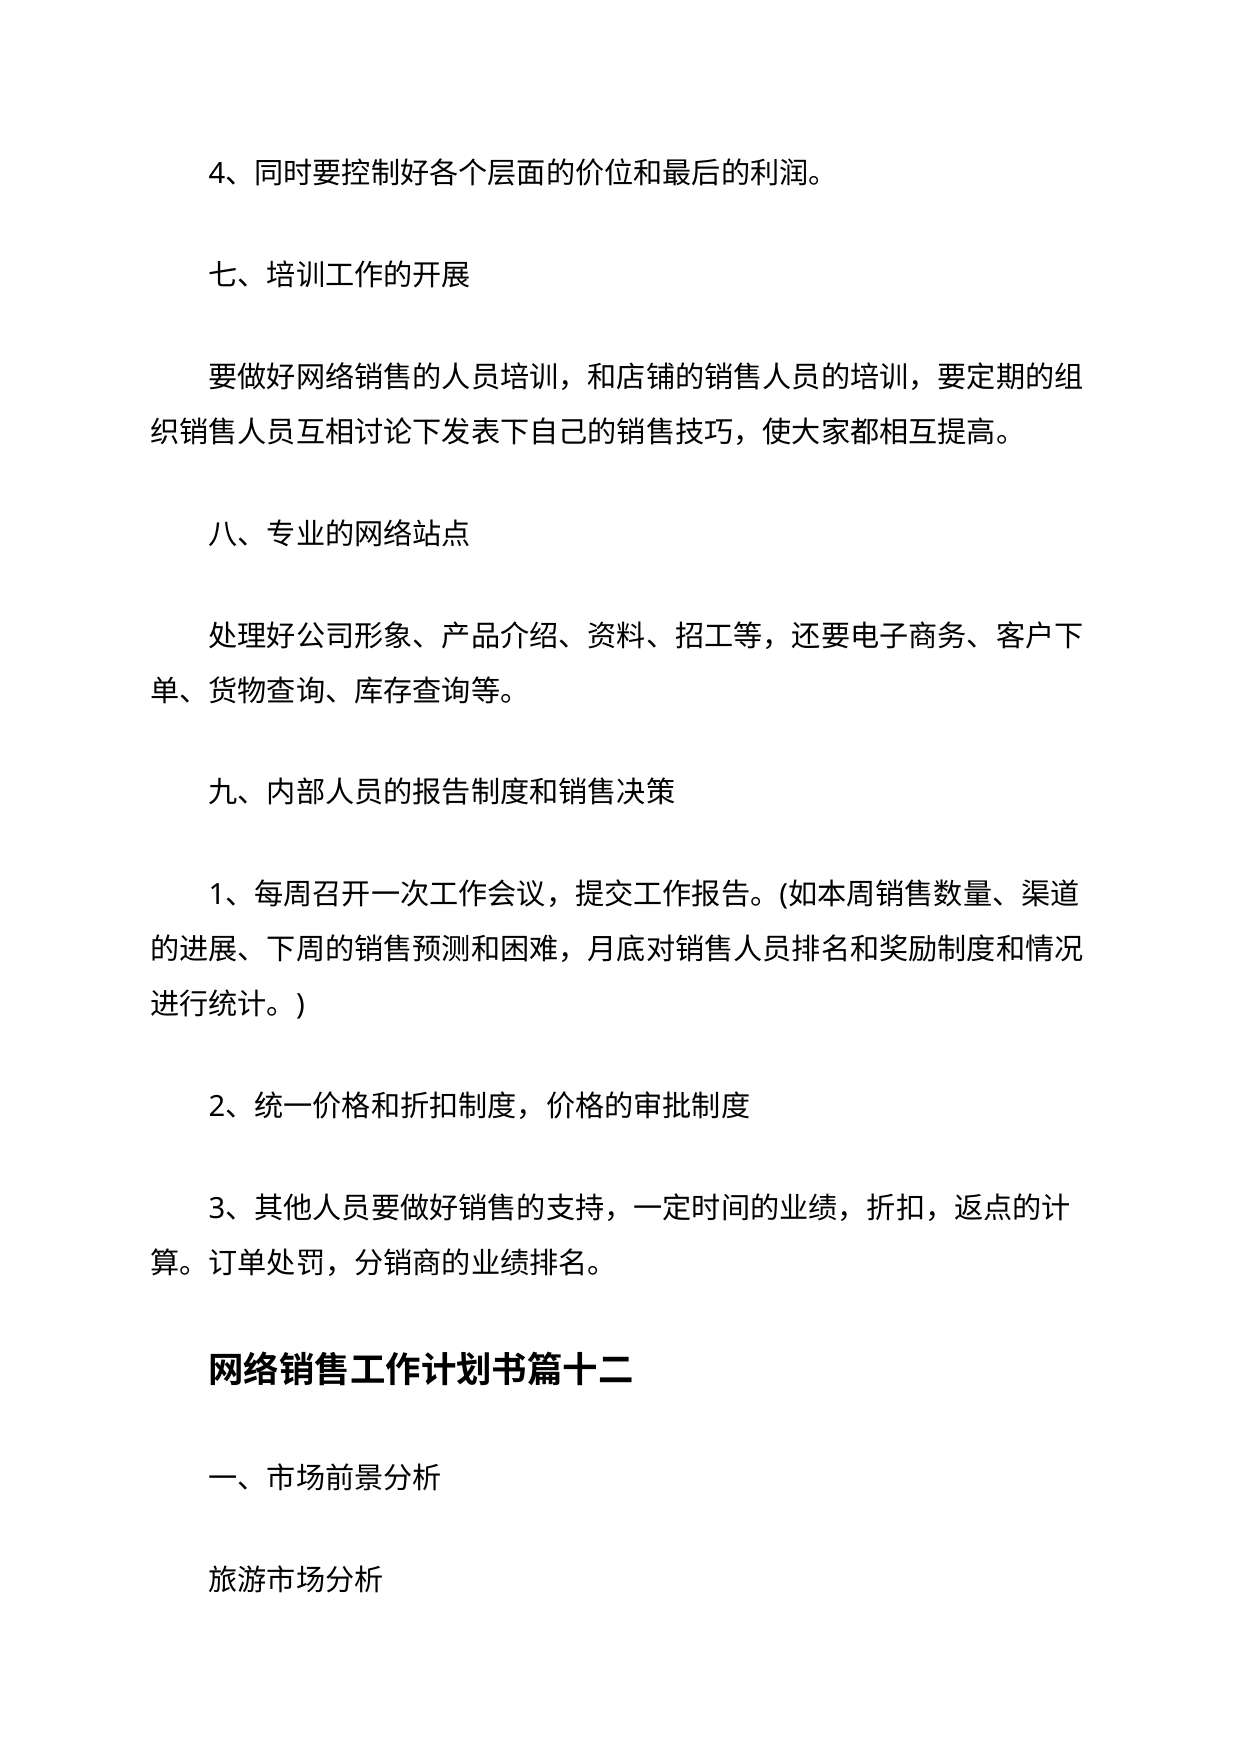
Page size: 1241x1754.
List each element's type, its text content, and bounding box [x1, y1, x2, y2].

text 1、每周召开一次工作会议，提交工作报告。(如本周销售数量、渠道的进展、下周的销售预测和困难，月底对销售人员排名和奖励制度和情况进行统计。) [150, 871, 1090, 1023]
text 八、专业的网络站点 [150, 510, 1090, 553]
text 七、培训工作的开展 [150, 252, 1090, 294]
text 3、其他人员要做好销售的支持，一定时间的业绩，折扣，返点的计算。订单处罚，分销商的业绩排名。 [150, 1184, 1090, 1282]
text 要做好网络销售的人员培训，和店铺的销售人员的培训，要定期的组织销售人员互相讨论下发表下自己的销售技巧，使大家都相互提高。 [150, 354, 1090, 451]
text 处理好公司形象、产品介绍、资料、招工等，还要电子商务、客户下单、货物查询、库存查询等。 [150, 612, 1090, 709]
text 4、同时要控制好各个层面的价位和最后的利润。 [150, 150, 1090, 192]
text 九、内部人员的报告制度和销售决策 [150, 769, 1090, 811]
text 旅游市场分析 [150, 1556, 1090, 1599]
text 2、统一价格和折扣制度，价格的审批制度 [150, 1082, 1090, 1125]
text 网络销售工作计划书篇十二 [150, 1341, 1090, 1392]
text 一、市场前景分析 [150, 1455, 1090, 1497]
